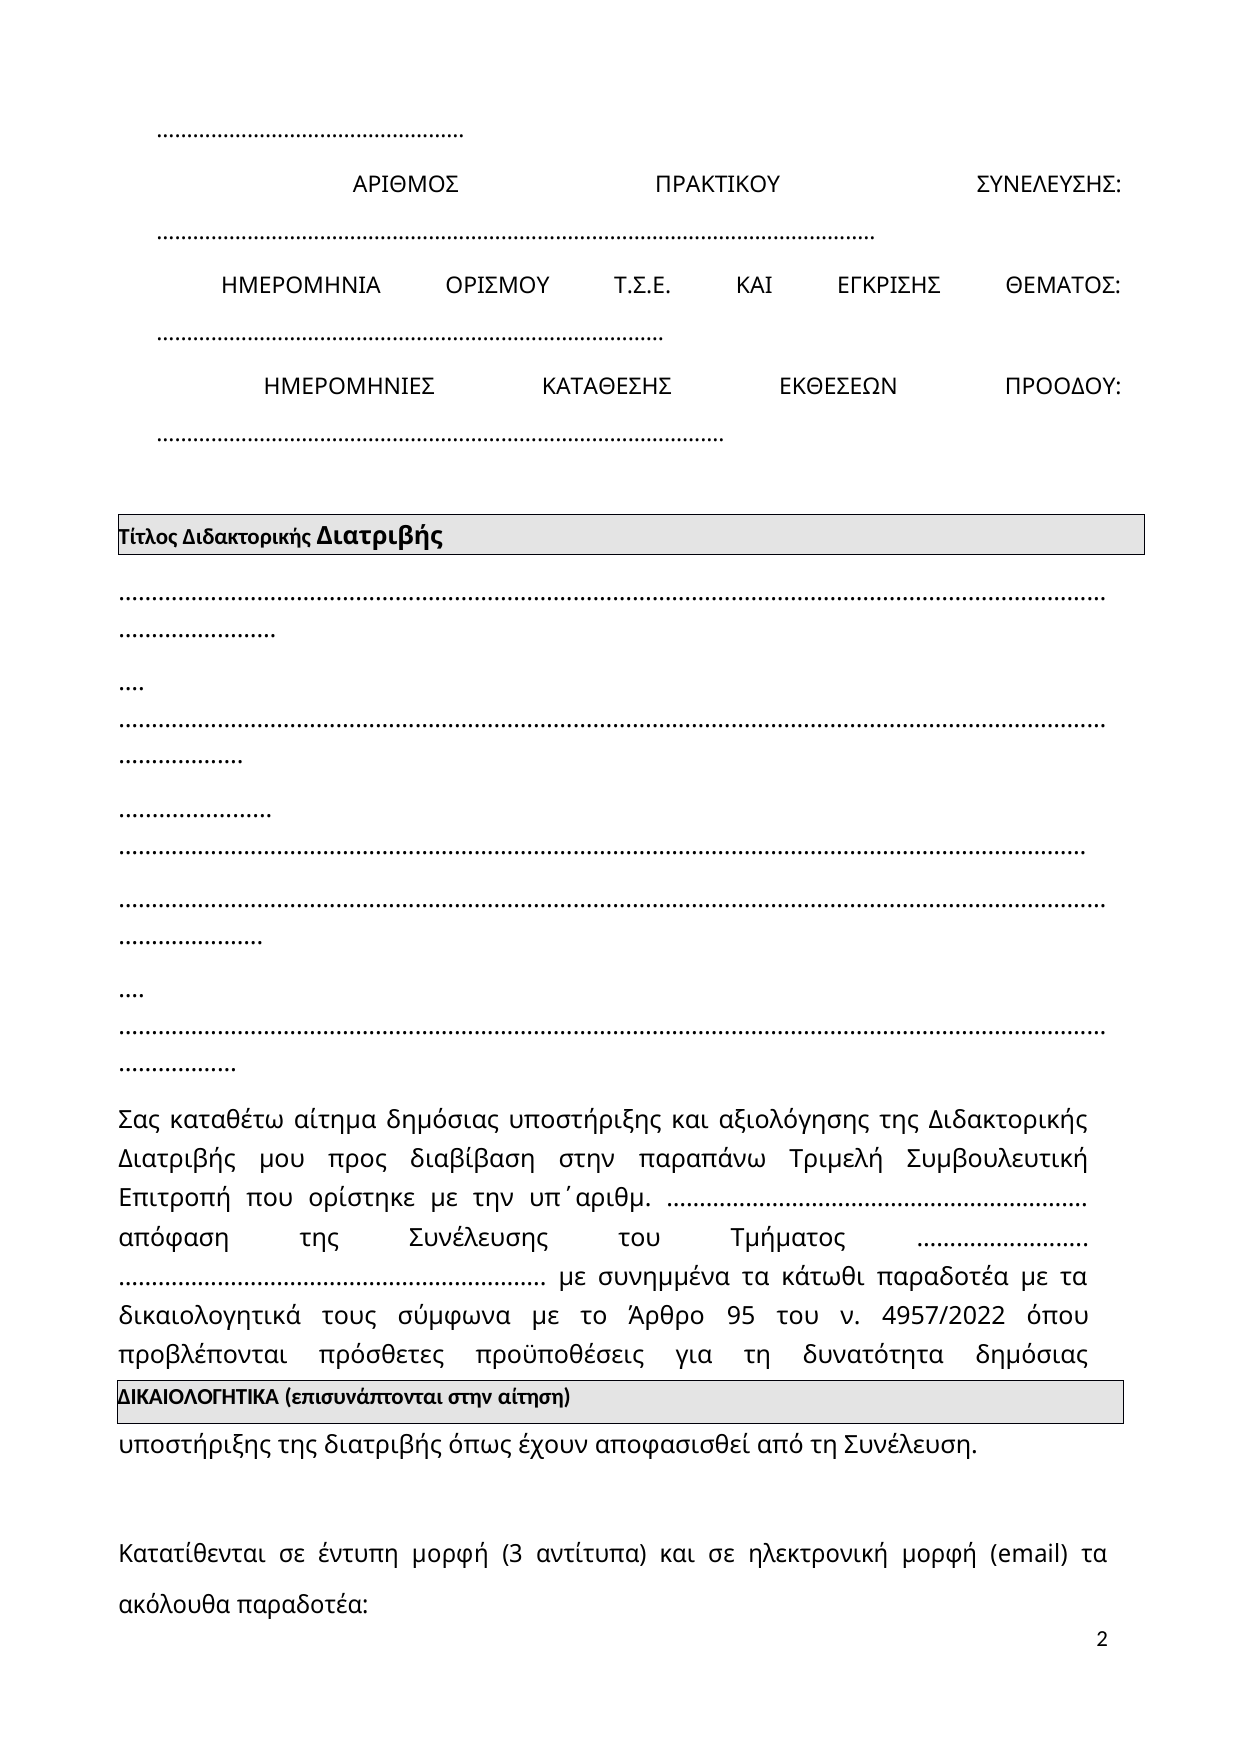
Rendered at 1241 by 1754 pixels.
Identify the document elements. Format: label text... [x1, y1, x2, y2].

table_header ΠΡΟΣΩΠΙΚΑ ΣΤΟΙΧΕΙΑ [148, 104, 1122, 461]
text ………………………………………………………………………………………………………………………………………………………. [118, 881, 1107, 952]
text ………………………………………………………………………………………………………………………………………………………… [118, 573, 1107, 644]
text .......................………………………………………………………………………………………………………………………………… [118, 791, 1107, 861]
text Σας καταθέτω αίτημα δημόσιας υποστήριξης και αξιολόγησης της Διδακτορικής Διατριβής μου προς διαβίβαση στην παραπάνω Τριμελή Συμβουλευτική Επιτροπή που ορίστηκε με την υπ΄αριθμ. ………………………………………………………. απόφαση της Συνέλευσης του Τμήματος ……………………..……………………………………………………….. με συνημμένα τα κάτωθι παραδοτέα με τα δικαιολογητικά τους σύμφωνα με το Άρθρο 95 του ν. 4957/2022 όπου προβλέπονται πρόσθετες προϋποθέσεις για τη δυνατότητα δημόσιας υποστήριξης της διατριβής όπως έχουν αποφασισθεί από τη Συνέλευση. [118, 1424, 1089, 1461]
text ….……………………………………………………………………………………………………………………………………………………. [118, 664, 1107, 771]
text Κατατίθενται σε έντυπη μορφή (3 αντίτυπα) και σε ηλεκτρονική μορφή (email) τα ακόλουθα παραδοτέα: [118, 1536, 1107, 1621]
text ….…………………………………………………………………………………………………………………………………………………… [118, 971, 1107, 1079]
text Σας καταθέτω αίτημα δημόσιας υποστήριξης και αξιολόγησης της Διδακτορικής Διατριβής μου προς διαβίβαση στην παραπάνω Τριμελή Συμβουλευτική Επιτροπή που ορίστηκε με την υπ΄αριθμ. ………………………………………………………. απόφαση της Συνέλευσης του Τμήματος ……………………..……………………………………………………….. με συνημμένα τα κάτωθι παραδοτέα με τα δικαιολογητικά τους σύμφωνα με το Άρθρο 95 του ν. 4957/2022 όπου προβλέπονται πρόσθετες προϋποθέσεις για τη δυνατότητα δημόσιας υποστήριξης της διατριβής όπως έχουν αποφασισθεί από τη Συνέλευση. [118, 1102, 1089, 1380]
